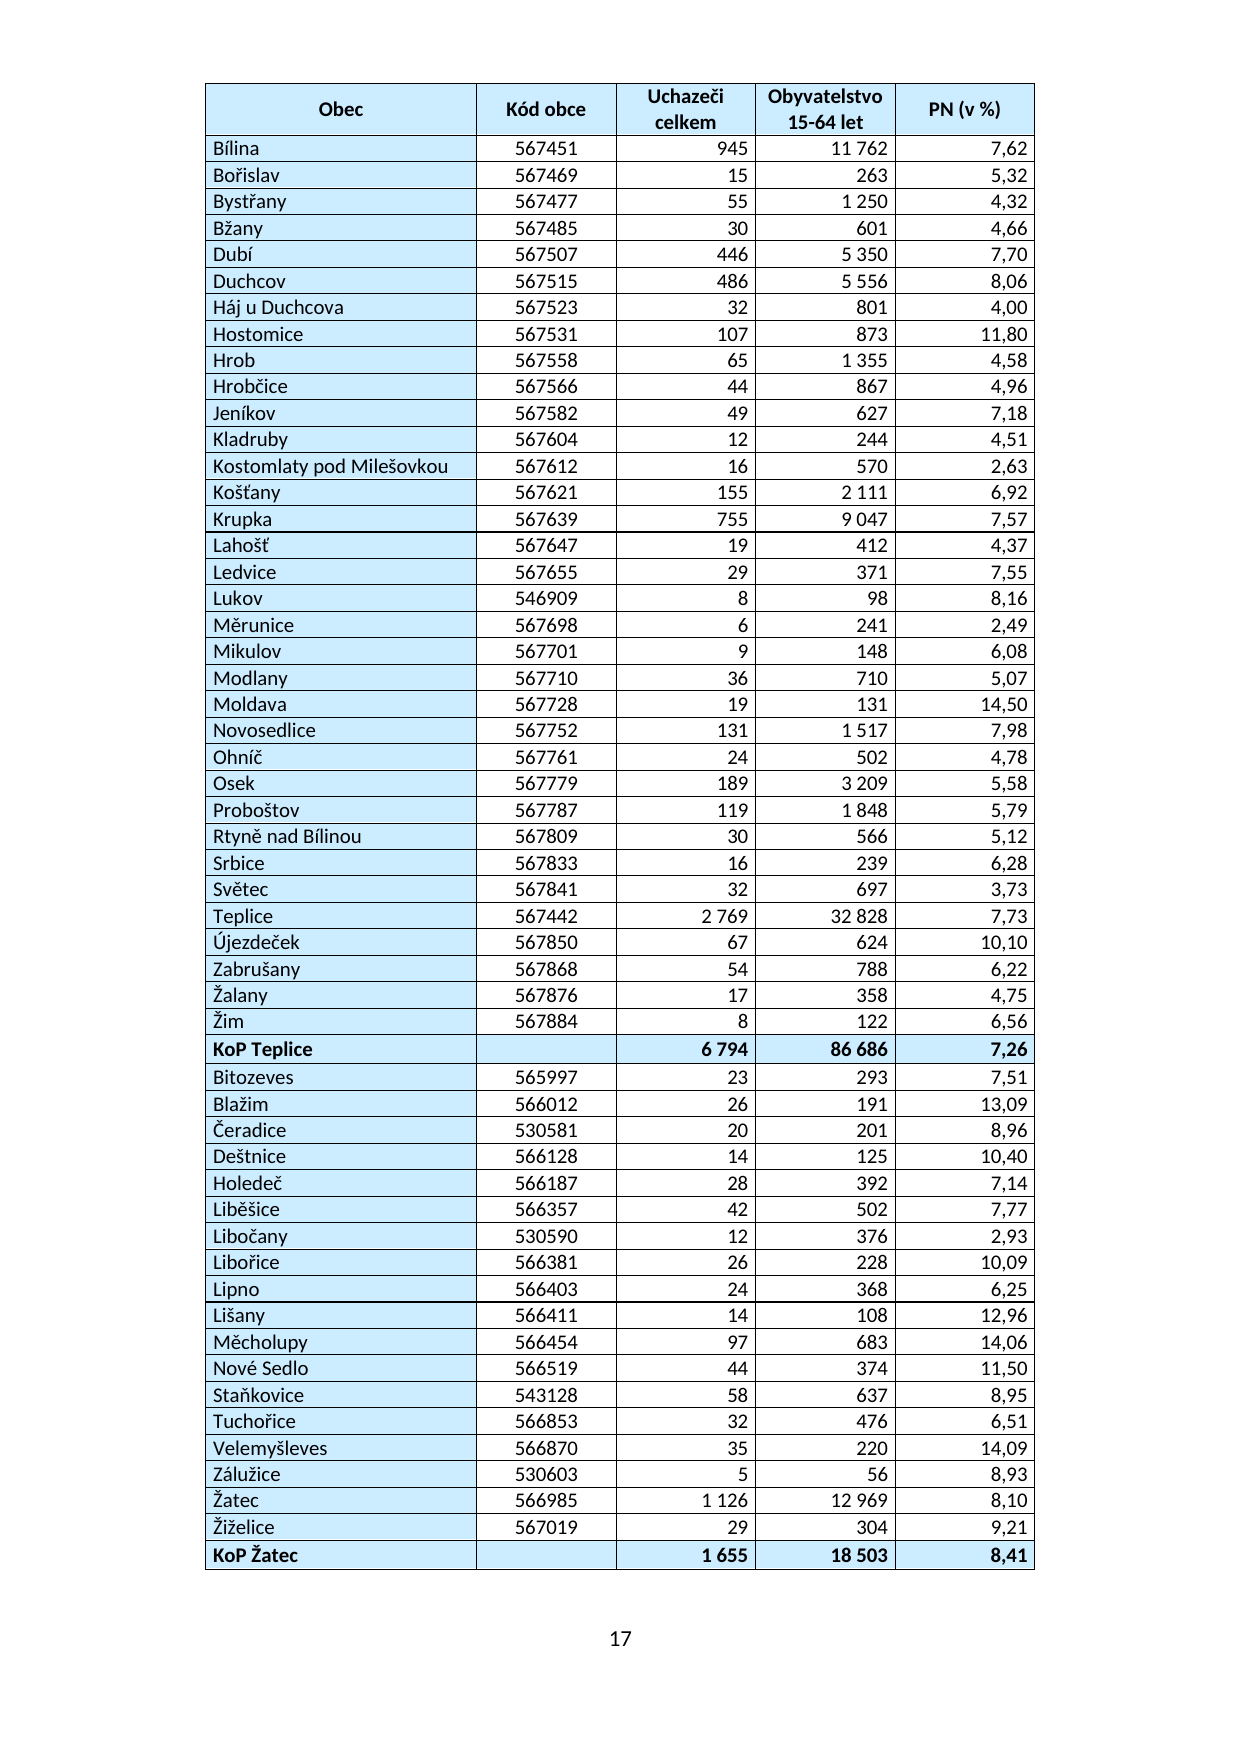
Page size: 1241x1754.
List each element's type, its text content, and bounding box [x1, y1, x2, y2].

table_cell 710 [756, 665, 895, 690]
table_cell 15 [617, 162, 755, 187]
table_cell [477, 1035, 616, 1063]
table_cell Žiželice [206, 1514, 476, 1539]
table_cell 446 [617, 241, 755, 267]
table_cell Srbice [206, 850, 476, 875]
table_cell Hrob [206, 347, 476, 373]
table_cell 6,22 [896, 956, 1034, 981]
table_cell 1 250 [756, 189, 895, 214]
table_cell 6,56 [896, 1009, 1034, 1034]
table_cell 368 [756, 1276, 895, 1301]
table_cell Kladruby [206, 427, 476, 452]
table_cell Libočany [206, 1223, 476, 1248]
table_cell Nové Sedlo [206, 1355, 476, 1381]
table_cell 189 [617, 771, 755, 796]
table_cell 6,92 [896, 480, 1034, 505]
table_cell 567809 [477, 824, 616, 849]
table_cell Lipno [206, 1276, 476, 1301]
table_cell 3 209 [756, 771, 895, 796]
table_cell 220 [756, 1435, 895, 1460]
table_cell 12 969 [756, 1488, 895, 1513]
table_cell 4,37 [896, 533, 1034, 558]
table_cell Hrobčice [206, 374, 476, 399]
table_cell 637 [756, 1382, 895, 1407]
table_cell 567698 [477, 612, 616, 637]
table_cell 8 [617, 1009, 755, 1034]
table_cell 201 [756, 1117, 895, 1143]
table_cell 624 [756, 929, 895, 955]
table_cell 122 [756, 1009, 895, 1034]
table_cell 125 [756, 1144, 895, 1169]
table_cell 530590 [477, 1223, 616, 1248]
table_cell 55 [617, 189, 755, 214]
table_cell 566853 [477, 1408, 616, 1434]
table_cell 56 [756, 1461, 895, 1487]
table_cell 97 [617, 1329, 755, 1354]
table_cell 8,10 [896, 1488, 1034, 1513]
table_cell 14,06 [896, 1329, 1034, 1354]
table_cell 567850 [477, 929, 616, 955]
table_cell 19 [617, 533, 755, 558]
table_cell 502 [756, 1197, 895, 1222]
table_cell 44 [617, 1355, 755, 1381]
table_cell 131 [617, 718, 755, 743]
table_cell 9 [617, 638, 755, 664]
table_cell 7,62 [896, 136, 1034, 161]
table_cell Velemyšleves [206, 1435, 476, 1460]
table_cell 566187 [477, 1170, 616, 1196]
table_cell 32 [617, 1408, 755, 1434]
table_cell 502 [756, 744, 895, 769]
table_cell 44 [617, 374, 755, 399]
table_cell Měrunice [206, 612, 476, 637]
table_cell 567841 [477, 876, 616, 902]
table_cell Bitozeves [206, 1064, 476, 1090]
table_cell 5,32 [896, 162, 1034, 187]
table_cell Duchcov [206, 268, 476, 293]
table_cell 567582 [477, 400, 616, 426]
table_header Obyvatelstvo 15-64 let [756, 84, 895, 134]
table_cell 4,51 [896, 427, 1034, 452]
table_cell 755 [617, 506, 755, 531]
table_cell 9 047 [756, 506, 895, 531]
table_cell 11 762 [756, 136, 895, 161]
table_cell 1 126 [617, 1488, 755, 1513]
table_cell 1 517 [756, 718, 895, 743]
table_cell 16 [617, 453, 755, 478]
table_cell 7,73 [896, 903, 1034, 928]
table_cell 8,41 [896, 1541, 1034, 1568]
table_cell [477, 1541, 616, 1568]
table_cell 4,58 [896, 347, 1034, 373]
table_cell 6,51 [896, 1408, 1034, 1434]
table_cell 7,77 [896, 1197, 1034, 1222]
table_cell KoP Žatec [206, 1541, 476, 1568]
table_cell 567787 [477, 797, 616, 822]
table_cell 5,79 [896, 797, 1034, 822]
table_cell 543128 [477, 1382, 616, 1407]
table_cell 567621 [477, 480, 616, 505]
table_cell Bílina [206, 136, 476, 161]
table_cell Mikulov [206, 638, 476, 664]
table_cell 371 [756, 559, 895, 584]
table_cell 6 [617, 612, 755, 637]
table_cell Bystřany [206, 189, 476, 214]
table_cell 567531 [477, 321, 616, 346]
table_cell 374 [756, 1355, 895, 1381]
table_cell 6,28 [896, 850, 1034, 875]
table_cell 566 [756, 824, 895, 849]
table_cell 9,21 [896, 1514, 1034, 1539]
table_cell 2,49 [896, 612, 1034, 637]
table_cell 239 [756, 850, 895, 875]
table_cell Modlany [206, 665, 476, 690]
table_cell 567477 [477, 189, 616, 214]
table_cell 98 [756, 585, 895, 611]
table_cell 567604 [477, 427, 616, 452]
table_cell 191 [756, 1091, 895, 1116]
table_cell Háj u Duchcova [206, 294, 476, 320]
table_cell 107 [617, 321, 755, 346]
table_cell 567442 [477, 903, 616, 928]
table_cell 567469 [477, 162, 616, 187]
table_cell 14 [617, 1144, 755, 1169]
table_cell 1 655 [617, 1541, 755, 1568]
table_cell 5,12 [896, 824, 1034, 849]
table_cell Lahošť [206, 533, 476, 558]
table_cell Ledvice [206, 559, 476, 584]
table_cell 567761 [477, 744, 616, 769]
table_cell Tuchořice [206, 1408, 476, 1434]
table_cell 1 355 [756, 347, 895, 373]
table_cell 108 [756, 1303, 895, 1328]
table_cell 29 [617, 1514, 755, 1539]
table_cell 13,09 [896, 1091, 1034, 1116]
table_cell 392 [756, 1170, 895, 1196]
table_cell 49 [617, 400, 755, 426]
table_cell 358 [756, 982, 895, 1008]
table_cell 567868 [477, 956, 616, 981]
table_cell 19 [617, 691, 755, 717]
table_cell 567710 [477, 665, 616, 690]
table_cell Hostomice [206, 321, 476, 346]
table_cell 5 [617, 1461, 755, 1487]
table_cell 8,06 [896, 268, 1034, 293]
table_cell 304 [756, 1514, 895, 1539]
table_header Obec [206, 84, 476, 134]
table_cell 7,55 [896, 559, 1034, 584]
table_cell Světec [206, 876, 476, 902]
table_cell 18 503 [756, 1541, 895, 1568]
table_cell Krupka [206, 506, 476, 531]
table_cell 8,95 [896, 1382, 1034, 1407]
table_cell 4,96 [896, 374, 1034, 399]
table_cell 376 [756, 1223, 895, 1248]
table_cell 32 [617, 294, 755, 320]
table_cell 293 [756, 1064, 895, 1090]
table_cell 32 828 [756, 903, 895, 928]
table_cell 567507 [477, 241, 616, 267]
table_cell 54 [617, 956, 755, 981]
table_header PN (v %) [896, 84, 1034, 134]
table_cell Košťany [206, 480, 476, 505]
table_cell 567523 [477, 294, 616, 320]
table_cell Deštnice [206, 1144, 476, 1169]
table_cell 5 350 [756, 241, 895, 267]
table_cell 7,51 [896, 1064, 1034, 1090]
table_cell 7,98 [896, 718, 1034, 743]
table_cell 3,73 [896, 876, 1034, 902]
table_cell Ohníč [206, 744, 476, 769]
table_cell 24 [617, 744, 755, 769]
table_cell 566985 [477, 1488, 616, 1513]
table_cell 119 [617, 797, 755, 822]
table_cell 29 [617, 559, 755, 584]
table_cell Žim [206, 1009, 476, 1034]
table_cell Novosedlice [206, 718, 476, 743]
table_cell 2 111 [756, 480, 895, 505]
table_cell 486 [617, 268, 755, 293]
table_cell 36 [617, 665, 755, 690]
table_cell 4,00 [896, 294, 1034, 320]
table_cell 5,58 [896, 771, 1034, 796]
table_cell 567515 [477, 268, 616, 293]
table_cell 17 [617, 982, 755, 1008]
table_cell 14 [617, 1303, 755, 1328]
table_cell 86 686 [756, 1035, 895, 1063]
table_cell 566454 [477, 1329, 616, 1354]
table_cell 566411 [477, 1303, 616, 1328]
table_cell 567558 [477, 347, 616, 373]
table_cell 2,63 [896, 453, 1034, 478]
table_cell 546909 [477, 585, 616, 611]
table_cell 4,66 [896, 215, 1034, 240]
table_cell 10,40 [896, 1144, 1034, 1169]
table_cell 67 [617, 929, 755, 955]
table_cell 873 [756, 321, 895, 346]
table_cell 567612 [477, 453, 616, 478]
table_cell 566128 [477, 1144, 616, 1169]
table_cell 7,18 [896, 400, 1034, 426]
table_cell 241 [756, 612, 895, 637]
table_cell 5 556 [756, 268, 895, 293]
table_cell 6 794 [617, 1035, 755, 1063]
table_cell 567647 [477, 533, 616, 558]
table_cell 567752 [477, 718, 616, 743]
table_cell Kostomlaty pod Milešovkou [206, 453, 476, 478]
table_cell 567701 [477, 638, 616, 664]
table_cell Dubí [206, 241, 476, 267]
table_cell 12,96 [896, 1303, 1034, 1328]
table_cell 567566 [477, 374, 616, 399]
table_cell 7,14 [896, 1170, 1034, 1196]
table_cell Žatec [206, 1488, 476, 1513]
table_cell Čeradice [206, 1117, 476, 1143]
table_cell 627 [756, 400, 895, 426]
table_cell 8,16 [896, 585, 1034, 611]
table_cell Libořice [206, 1250, 476, 1275]
table_cell 12 [617, 427, 755, 452]
table_cell 131 [756, 691, 895, 717]
table_cell 788 [756, 956, 895, 981]
table_cell Újezdeček [206, 929, 476, 955]
table_cell 567728 [477, 691, 616, 717]
table_cell 65 [617, 347, 755, 373]
table_header Uchazeči celkem [617, 84, 755, 134]
table_cell 867 [756, 374, 895, 399]
table_cell 567485 [477, 215, 616, 240]
table_cell 4,32 [896, 189, 1034, 214]
table_cell 148 [756, 638, 895, 664]
table_cell Měcholupy [206, 1329, 476, 1354]
table_cell 566870 [477, 1435, 616, 1460]
table_cell 4,75 [896, 982, 1034, 1008]
table_cell 244 [756, 427, 895, 452]
table_cell Zabrušany [206, 956, 476, 981]
table_cell 24 [617, 1276, 755, 1301]
table_cell 35 [617, 1435, 755, 1460]
table_cell 10,10 [896, 929, 1034, 955]
table_cell Osek [206, 771, 476, 796]
table_header Kód obce [477, 84, 616, 134]
table_cell Lišany [206, 1303, 476, 1328]
table_cell 26 [617, 1250, 755, 1275]
table_cell 567884 [477, 1009, 616, 1034]
table_cell 567833 [477, 850, 616, 875]
table_cell 7,70 [896, 241, 1034, 267]
table_cell 530581 [477, 1117, 616, 1143]
table_cell 32 [617, 876, 755, 902]
table_cell Zálužice [206, 1461, 476, 1487]
table_cell 263 [756, 162, 895, 187]
table_cell 4,78 [896, 744, 1034, 769]
table_cell 683 [756, 1329, 895, 1354]
table_cell 601 [756, 215, 895, 240]
table_cell 14,09 [896, 1435, 1034, 1460]
table_cell 530603 [477, 1461, 616, 1487]
table_cell 14,50 [896, 691, 1034, 717]
table_cell 1 848 [756, 797, 895, 822]
table_cell 28 [617, 1170, 755, 1196]
table_cell 5,07 [896, 665, 1034, 690]
table_cell Bořislav [206, 162, 476, 187]
table_cell Blažim [206, 1091, 476, 1116]
table_cell Liběšice [206, 1197, 476, 1222]
table_cell 567876 [477, 982, 616, 1008]
table_cell 7,26 [896, 1035, 1034, 1063]
table_cell 697 [756, 876, 895, 902]
table_cell Proboštov [206, 797, 476, 822]
table_cell Lukov [206, 585, 476, 611]
table_cell Žalany [206, 982, 476, 1008]
table_cell 20 [617, 1117, 755, 1143]
table_cell 8,96 [896, 1117, 1034, 1143]
table_cell 6,25 [896, 1276, 1034, 1301]
table_cell 565997 [477, 1064, 616, 1090]
table_cell 476 [756, 1408, 895, 1434]
table_cell 23 [617, 1064, 755, 1090]
table_cell 566403 [477, 1276, 616, 1301]
table_cell 566357 [477, 1197, 616, 1222]
table_cell 6,08 [896, 638, 1034, 664]
table_cell 412 [756, 533, 895, 558]
table_cell 567655 [477, 559, 616, 584]
table_cell 566381 [477, 1250, 616, 1275]
table_cell Bžany [206, 215, 476, 240]
table_cell KoP Teplice [206, 1035, 476, 1063]
table_cell 566012 [477, 1091, 616, 1116]
table_cell 42 [617, 1197, 755, 1222]
table_cell 10,09 [896, 1250, 1034, 1275]
table_cell 11,80 [896, 321, 1034, 346]
table_cell 801 [756, 294, 895, 320]
table_cell 945 [617, 136, 755, 161]
table_cell Jeníkov [206, 400, 476, 426]
table_cell 2 769 [617, 903, 755, 928]
table_cell Rtyně nad Bílinou [206, 824, 476, 849]
table_cell 567019 [477, 1514, 616, 1539]
table_cell Staňkovice [206, 1382, 476, 1407]
table_cell 16 [617, 850, 755, 875]
table_cell 7,57 [896, 506, 1034, 531]
table_cell 58 [617, 1382, 755, 1407]
table_cell 155 [617, 480, 755, 505]
table_cell 566519 [477, 1355, 616, 1381]
table_cell 2,93 [896, 1223, 1034, 1248]
table_cell 30 [617, 215, 755, 240]
table_cell 8,93 [896, 1461, 1034, 1487]
table_cell 8 [617, 585, 755, 611]
table_cell 228 [756, 1250, 895, 1275]
table_cell 26 [617, 1091, 755, 1116]
table_cell 567779 [477, 771, 616, 796]
table_cell 570 [756, 453, 895, 478]
table_cell 567451 [477, 136, 616, 161]
table_cell 30 [617, 824, 755, 849]
table_cell Moldava [206, 691, 476, 717]
table_cell 11,50 [896, 1355, 1034, 1381]
table_cell Teplice [206, 903, 476, 928]
table_cell Holedeč [206, 1170, 476, 1196]
table_cell 12 [617, 1223, 755, 1248]
table_cell 567639 [477, 506, 616, 531]
